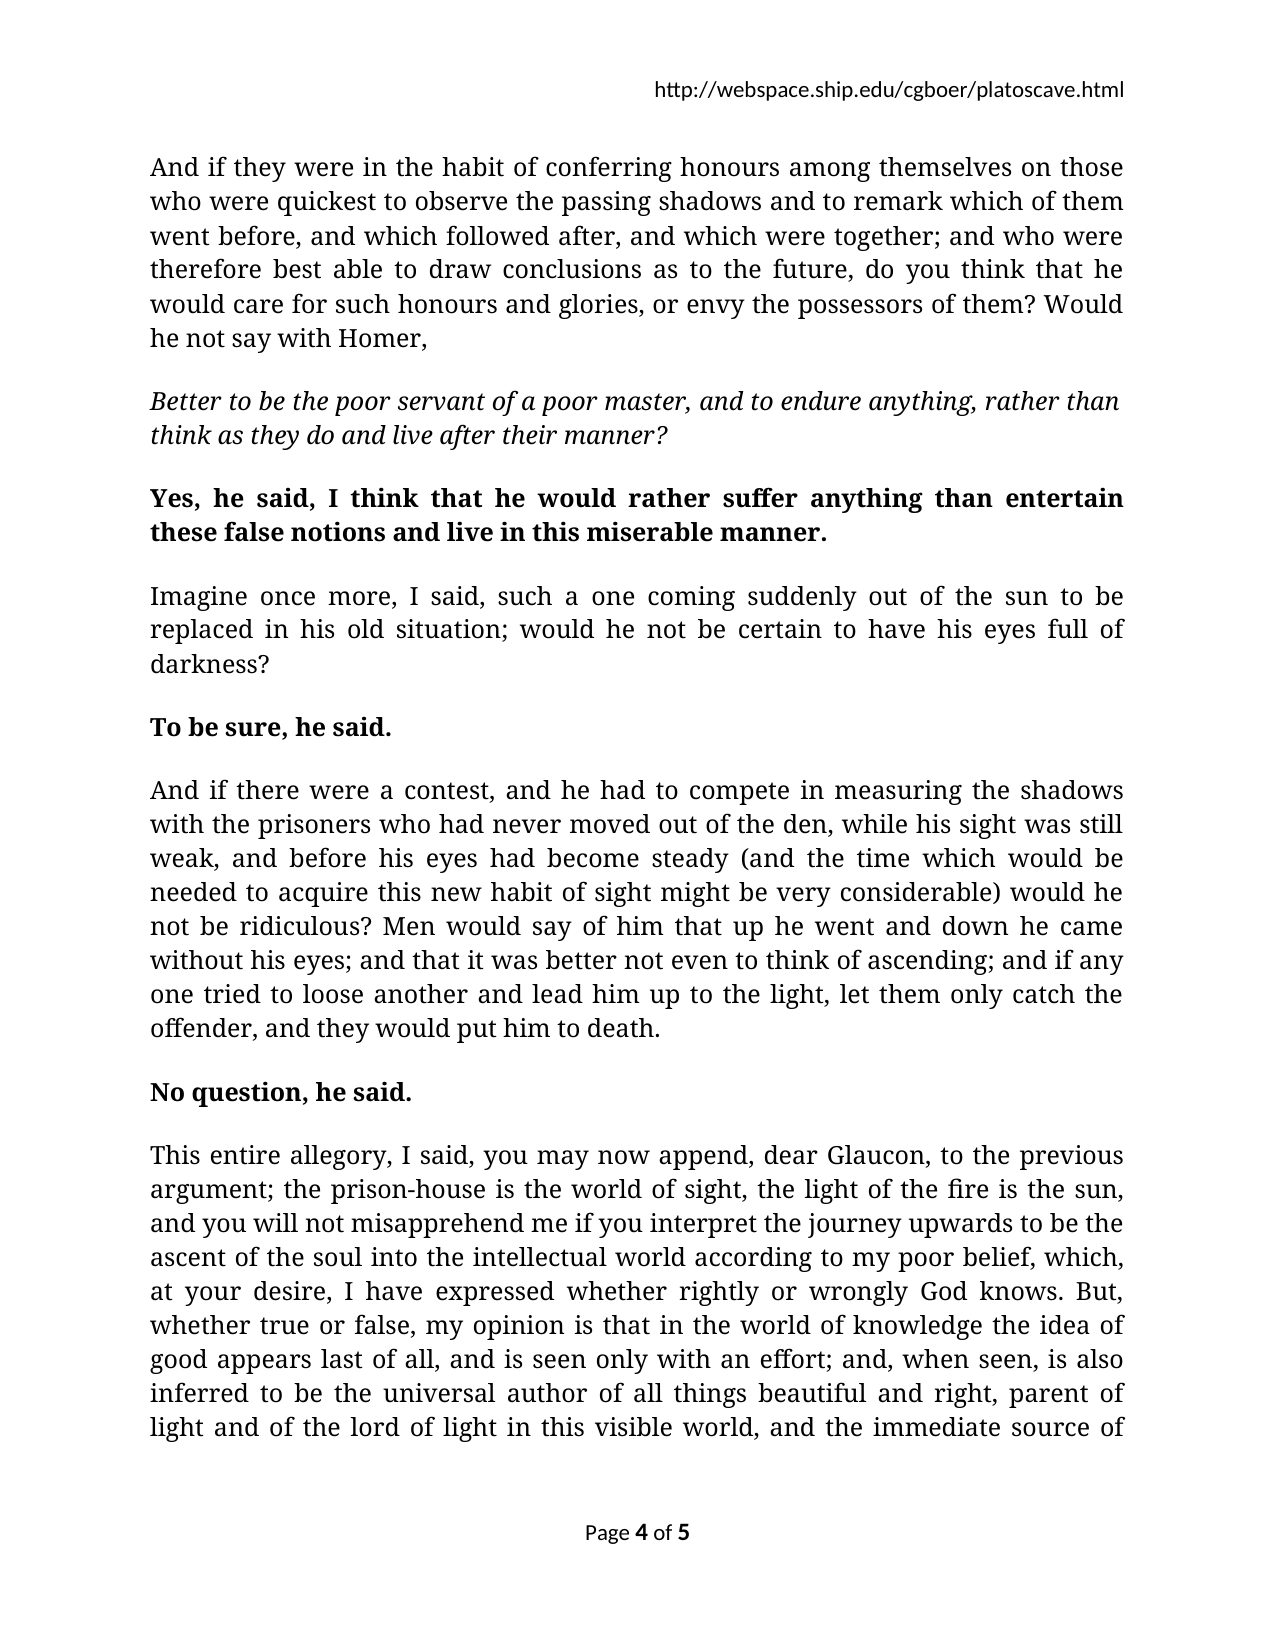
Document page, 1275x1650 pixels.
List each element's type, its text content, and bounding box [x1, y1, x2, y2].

text And if there were a contest, and he had to compete in measuring the shadows with the prisoners who had never moved out of the den, while his sight was still weak, and before his eyes had become steady (and the time which would be needed to acquire this new habit of sight might be very considerable) would he not be ridiculous? Men would say of him that up he went and down he came without his eyes; and that it was better not even to think of ascending; and if any one tried to loose another and lead him up to the light, let them only catch the offender, and they would put him to death. [150, 773, 1125, 1045]
text No question, he said. [150, 1074, 1125, 1108]
text Yes, he said, I think that he would rather suffer anything than entertain these false notions and live in this miserable manner. [150, 481, 1125, 549]
text Better to be the poor servant of a poor master, and to endure anything, rather than think as they do and live after their manner? [150, 383, 1125, 452]
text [150, 1138, 1125, 1444]
text To be sure, he said. [150, 709, 1125, 743]
text Imagine once more, I said, such a one coming suddenly out of the sun to be replaced in his old situation; would he not be certain to have his eyes full of darkness? [150, 578, 1125, 680]
text And if they were in the habit of conferring honours among themselves on those who were quickest to observe the passing shadows and to remark which of them went before, and which followed after, and which were together; and who were therefore best able to draw conclusions as to the future, do you think that he would care for such honours and glories, or envy the possessors of them? Would he not say with Homer, [150, 150, 1125, 354]
